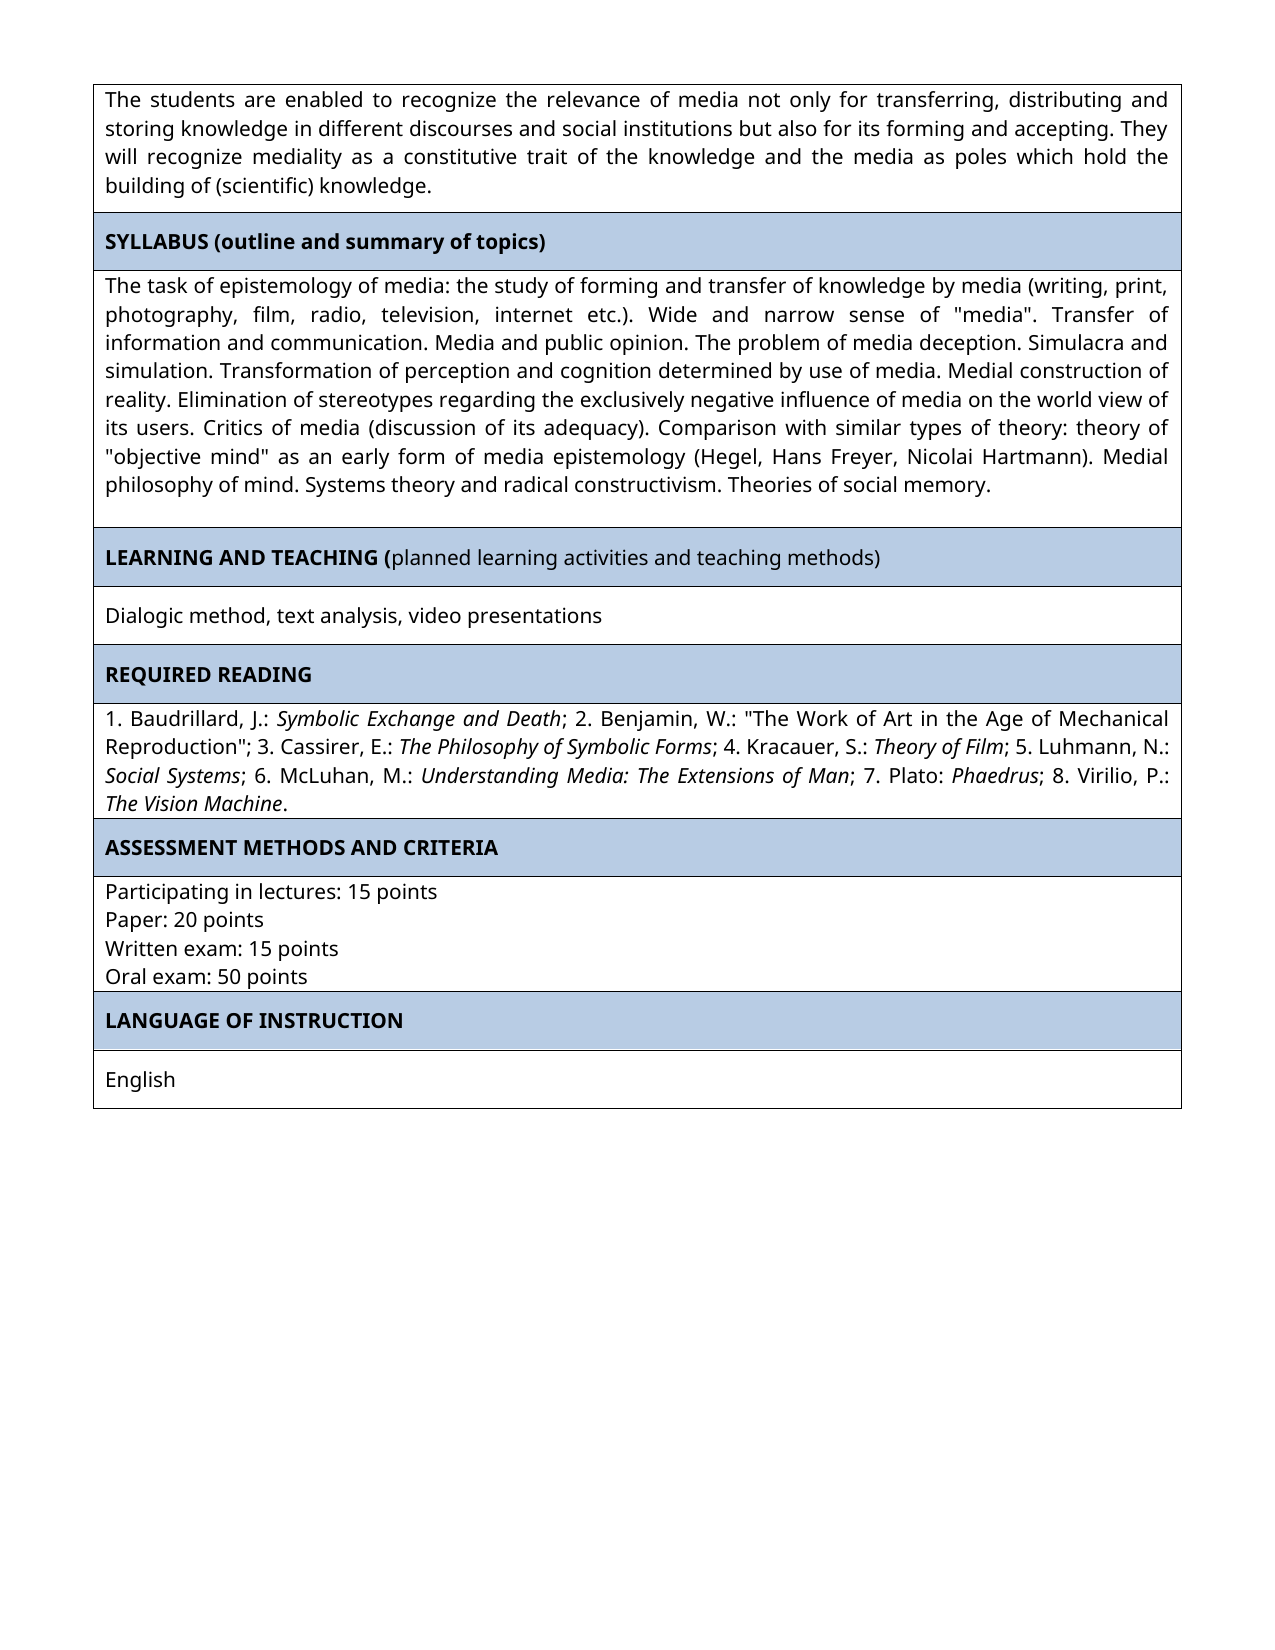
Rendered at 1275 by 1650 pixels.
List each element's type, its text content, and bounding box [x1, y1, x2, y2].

table_cell The task of epistemology of media: the study of forming and transfer of knowledge by media (writing, print, photography, film, radio, television, internet etc.). Wide and narrow sense of "media". Transfer of information and communication. Media and public opinion. The problem of media deception. Simulacra and simulation. Transformation of perception and cognition determined by use of media. Medial construction of reality. Elimination of stereotypes regarding the exclusively negative influence of media on the world view of its users. Critics of media (discussion of its adequacy). Comparison with similar types of theory: theory of "objective mind" as an early form of media epistemology (Hegel, Hans Freyer, Nicolai Hartmann). Medial philosophy of mind. Systems theory and radical constructivism. Theories of social memory. [94, 271, 1181, 527]
table_cell ASSESSMENT METHODS AND CRITERIA [94, 819, 1181, 876]
table_cell REQUIRED READING [94, 645, 1181, 703]
table_cell SYLLABUS (outline and summary of topics) [94, 213, 1181, 270]
table_cell LEARNING AND TEACHING (planned learning activities and teaching methods) [94, 528, 1181, 586]
table_cell Dialogic method, text analysis, video presentations [94, 587, 1181, 644]
table_cell 1. Baudrillard, J.: Symbolic Exchange and Death; 2. Benjamin, W.: "The Work of Art in the Age of Mechanical Reproduction"; 3. Cassirer, E.: The Philosophy of Symbolic Forms; 4. Kracauer, S.: Theory of Film; 5. Luhmann, N.: Social Systems; 6. McLuhan, M.: Understanding Media: The Extensions of Man; 7. Plato: Phaedrus; 8. Virilio, P.: The Vision Machine. [94, 704, 1181, 818]
table_cell The students are enabled to recognize the relevance of media not only for transferring, distributing and storing knowledge in different discourses and social institutions but also for its forming and accepting. They will recognize mediality as a constitutive trait of the knowledge and the media as poles which hold the building of (scientific) knowledge. [94, 85, 1181, 212]
table_cell English [94, 1051, 1181, 1108]
table_cell LANGUAGE OF INSTRUCTION [94, 992, 1181, 1049]
table_cell Participating in lectures: 15 points Paper: 20 points Written exam: 15 points Oral exam: 50 points [94, 877, 1181, 991]
